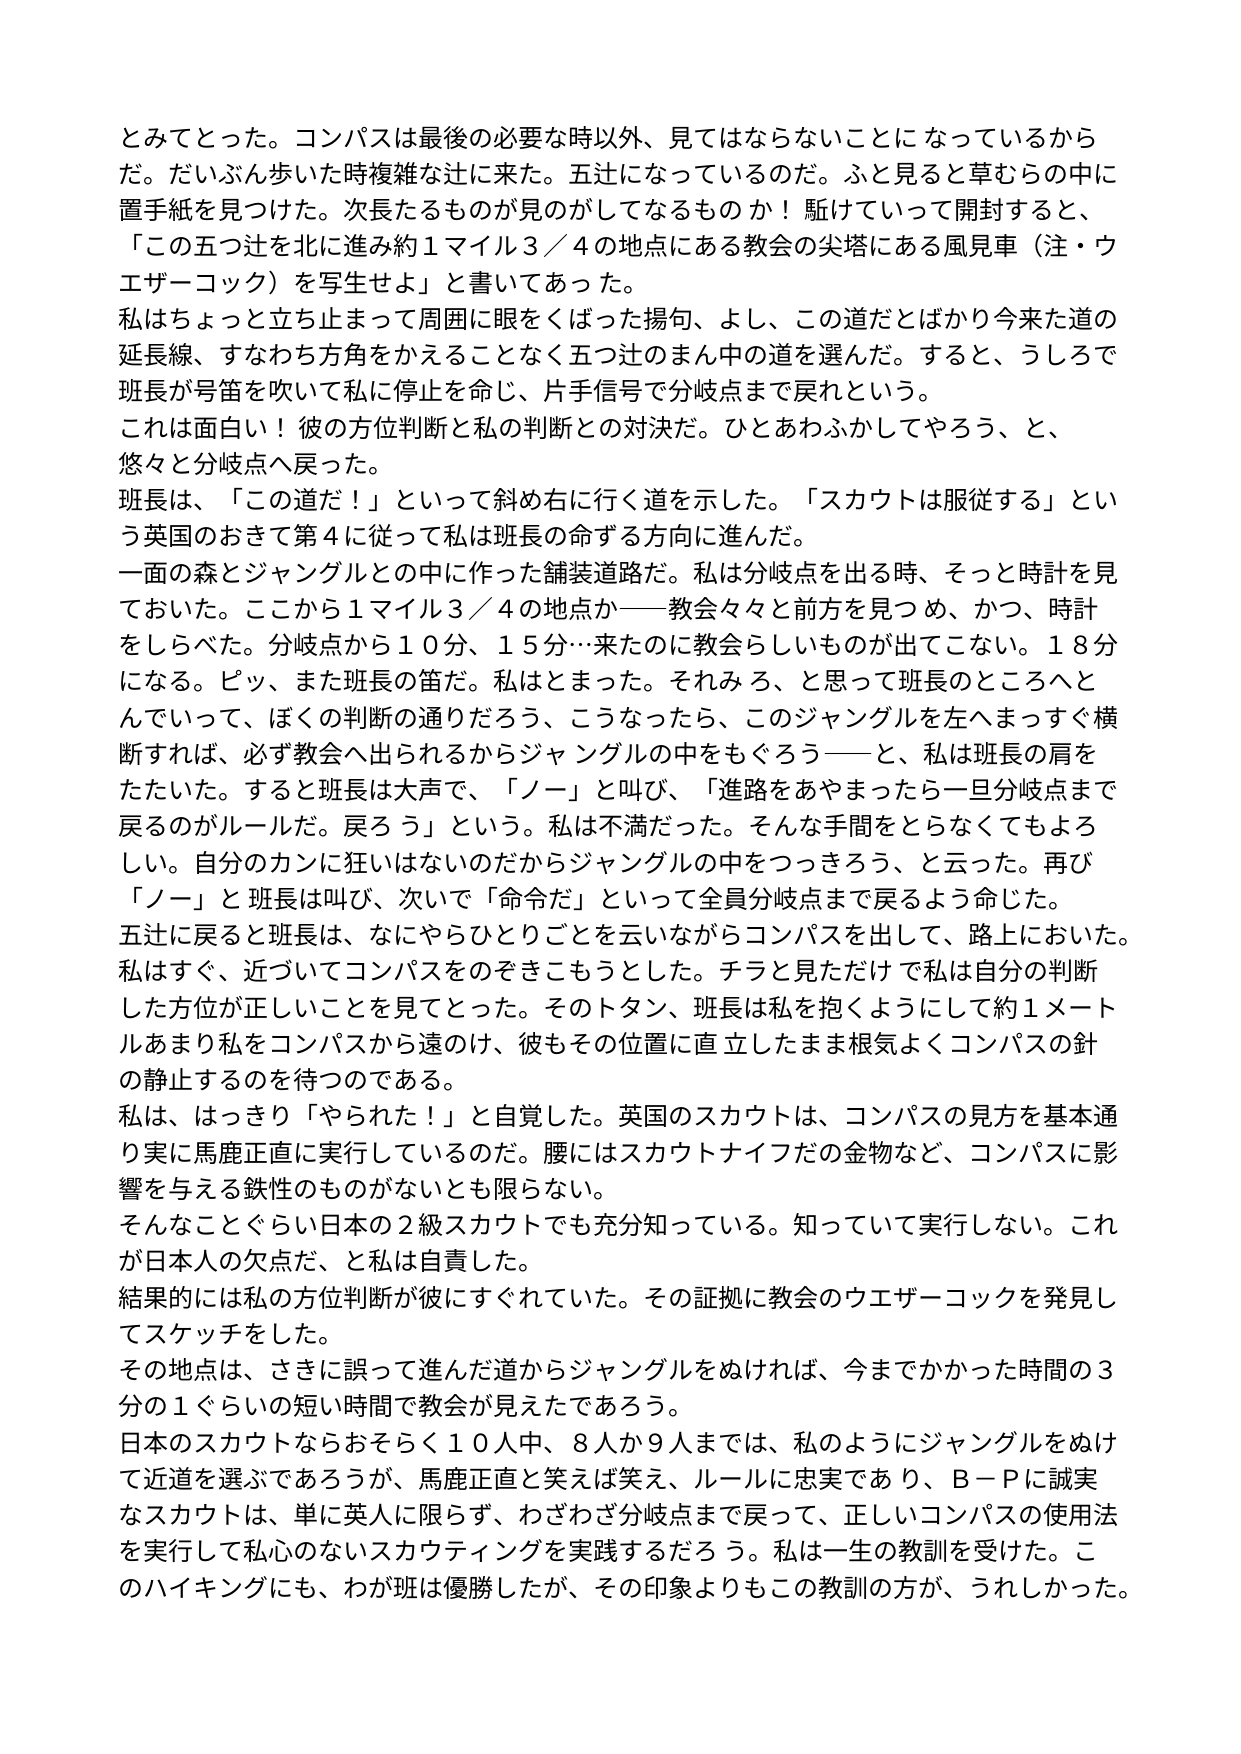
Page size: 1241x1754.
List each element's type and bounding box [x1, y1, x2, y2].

text [118, 118, 1122, 1604]
